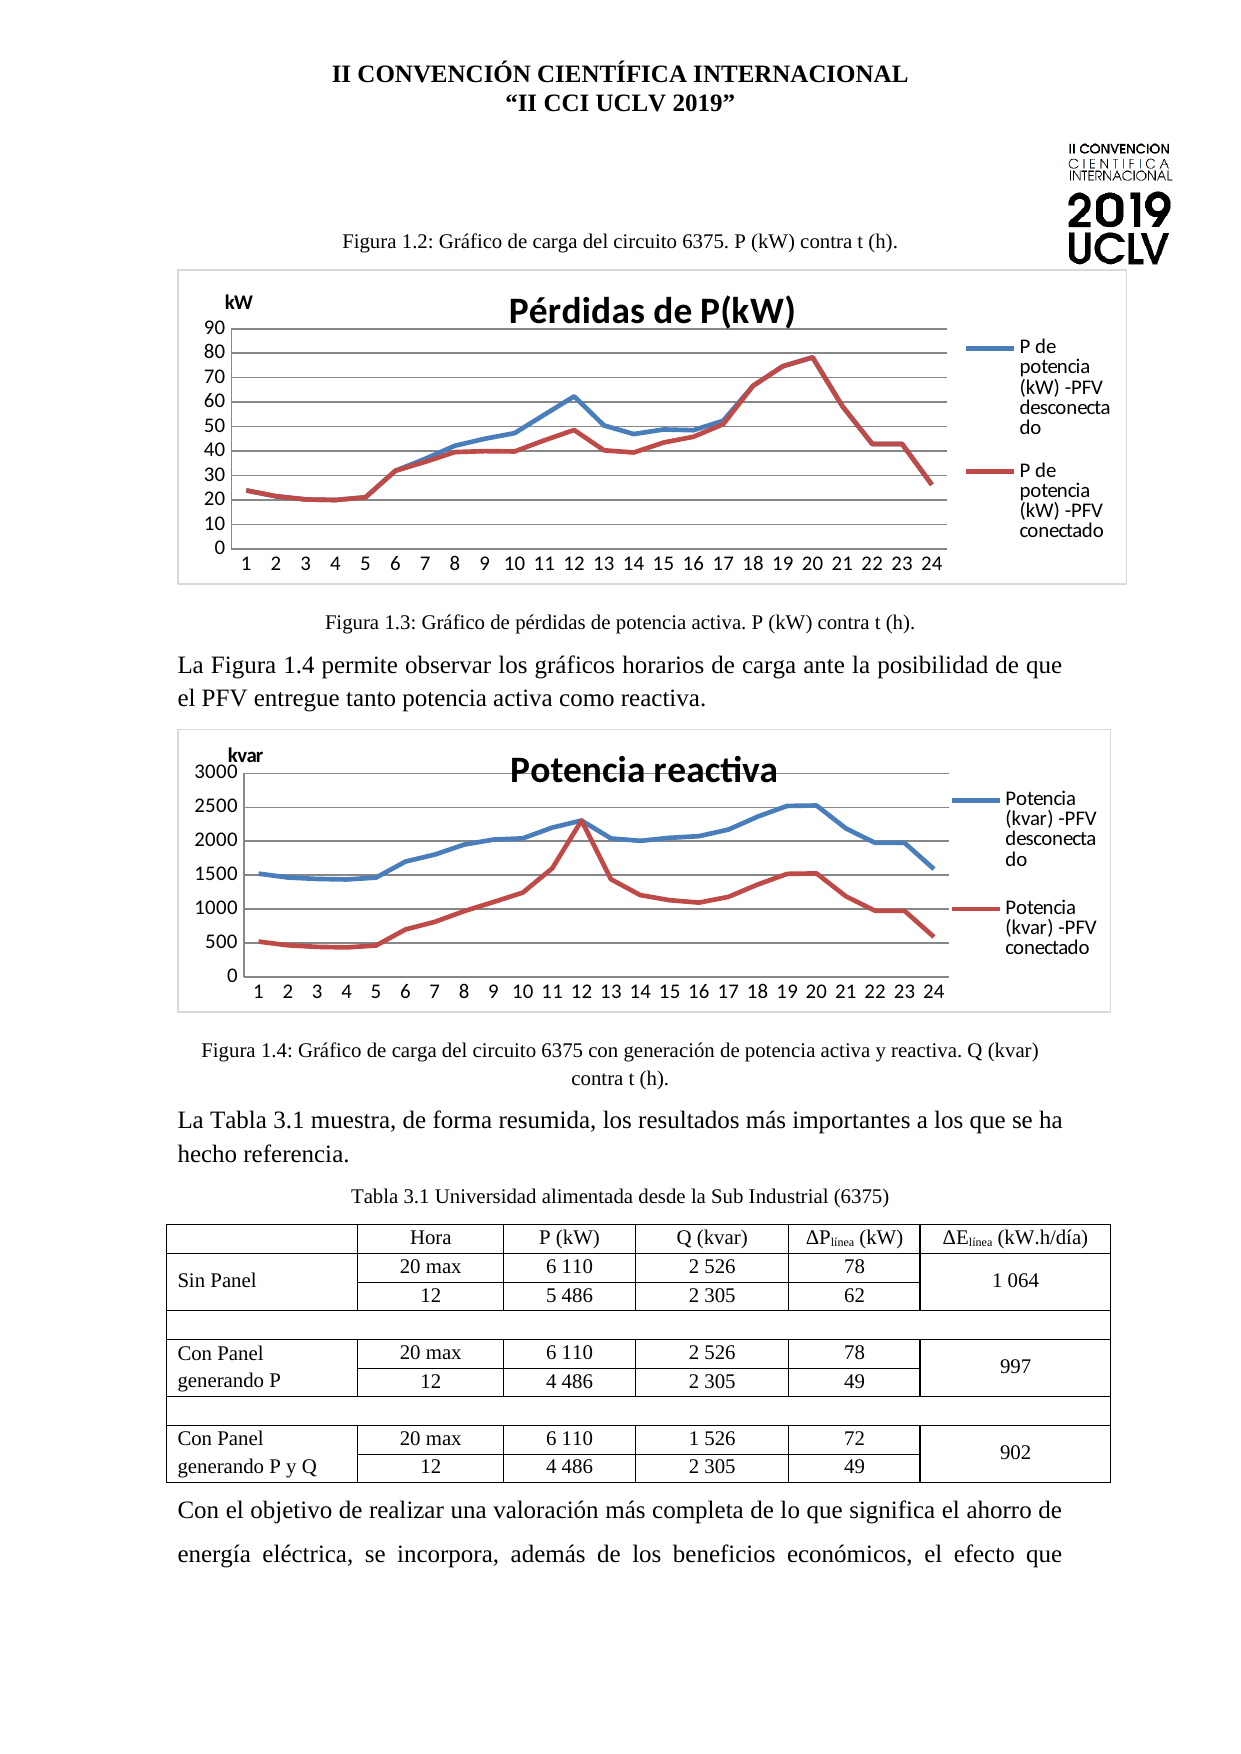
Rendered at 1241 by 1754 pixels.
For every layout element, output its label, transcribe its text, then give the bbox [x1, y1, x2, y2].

table_cell 20 max [358, 1254, 503, 1282]
table_cell 62 [789, 1283, 919, 1310]
table_cell [167, 1397, 1110, 1425]
text Figura 1.3: Gráfico de pérdidas de potencia activa. P (kW) contra t (h). [177, 610, 1063, 634]
table_cell 4 486 [504, 1455, 635, 1482]
table_header ΔElínea (kW.h/día) [921, 1225, 1110, 1253]
table_header ΔPlínea (kW) [789, 1225, 919, 1253]
table_cell 78 [789, 1340, 919, 1367]
table_cell 6 110 [504, 1340, 635, 1367]
picture [1061, 139, 1182, 274]
table_cell Con Panel generando P [167, 1340, 357, 1396]
table_cell 6 110 [504, 1254, 635, 1282]
table_cell 2 526 [636, 1340, 788, 1367]
table_cell 49 [789, 1455, 919, 1482]
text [177, 1496, 1063, 1567]
table_cell Con Panel generando P y Q [167, 1426, 357, 1482]
table_header P (kW) [504, 1225, 635, 1253]
table_cell Sin Panel [167, 1254, 357, 1310]
table_cell 2 305 [636, 1455, 788, 1482]
table_cell 6 110 [504, 1426, 635, 1453]
table_cell 49 [789, 1369, 919, 1396]
table_cell 2 526 [636, 1254, 788, 1282]
text La Figura 1.4 permite observar los gráficos horarios de carga ante la posibilidad de que el PFV entregue tanto potencia activa como reactiva. [177, 650, 1063, 712]
table_header Hora [358, 1225, 503, 1253]
table_cell 72 [789, 1426, 919, 1453]
table_cell 12 [358, 1283, 503, 1310]
text Figura 1.2: Gráfico de carga del circuito 6375. P (kW) contra t (h). [177, 229, 1063, 253]
table_cell 1 526 [636, 1426, 788, 1453]
table_header [167, 1225, 357, 1253]
text La Tabla 3.1 muestra, de forma resumida, los resultados más importantes a los que se ha hecho referencia. [177, 1106, 1063, 1167]
table_cell 20 max [358, 1426, 503, 1453]
table_cell [167, 1311, 1110, 1339]
table_cell 902 [921, 1426, 1110, 1482]
table_cell 4 486 [504, 1369, 635, 1396]
text Tabla 3.1 Universidad alimentada desde la Sub Industrial (6375) [177, 1184, 1063, 1208]
table_cell 20 max [358, 1340, 503, 1367]
table_cell 12 [358, 1369, 503, 1396]
table_cell 78 [789, 1254, 919, 1282]
table_cell 5 486 [504, 1283, 635, 1310]
table_cell 12 [358, 1455, 503, 1482]
table_cell 997 [921, 1340, 1110, 1396]
table_cell 2 305 [636, 1283, 788, 1310]
table_cell 1 064 [921, 1254, 1110, 1310]
table_cell 2 305 [636, 1369, 788, 1396]
table_header Q (kvar) [636, 1225, 788, 1253]
text Figura 1.4: Gráfico de carga del circuito 6375 con generación de potencia activa y reactiva. Q (kvar) contra t (h). [177, 1038, 1063, 1089]
